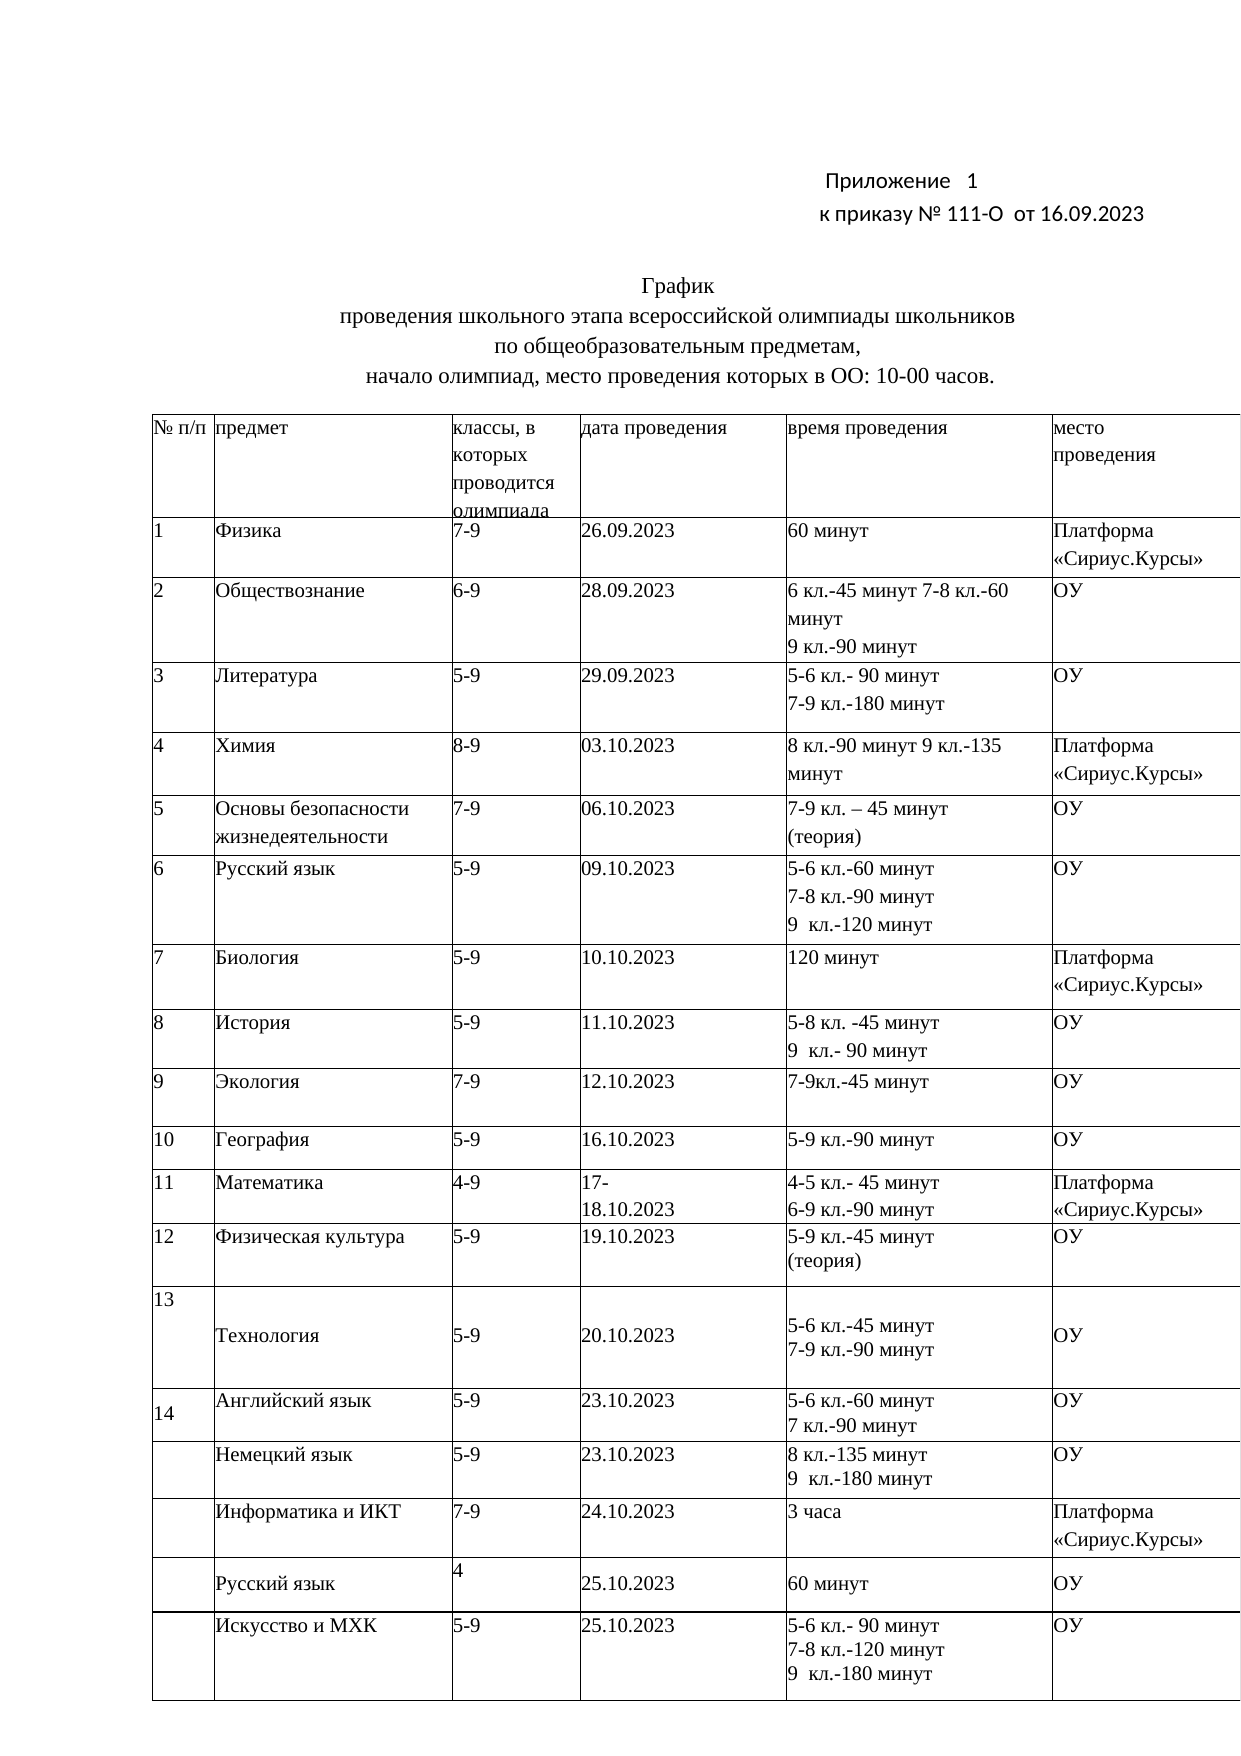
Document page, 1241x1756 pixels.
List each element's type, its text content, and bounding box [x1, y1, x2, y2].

table_cell 12 [153, 1224, 214, 1286]
table_cell 8-9 [453, 733, 580, 795]
table_cell 5 [153, 796, 214, 855]
table_cell 5-9 [453, 945, 580, 1009]
table_cell 6 [153, 856, 214, 944]
table_cell 10 [153, 1127, 214, 1168]
table_cell ОУ [1053, 578, 1240, 662]
table_cell [153, 1558, 214, 1611]
table_cell 3 [153, 663, 214, 732]
table_cell 8 кл.-135 минут 9 кл.-180 минут [787, 1442, 1052, 1498]
table_cell 17- 18.10.2023 [581, 1170, 786, 1223]
table_cell Платформа «Сириус.Курсы» [1053, 518, 1240, 577]
text Приложение 1 [227, 167, 1209, 195]
table_cell Технология [215, 1287, 452, 1387]
table_cell 10.10.2023 [581, 945, 786, 1009]
table_cell Математика [215, 1170, 452, 1223]
table_cell Физика [215, 518, 452, 577]
table_header дата проведения [581, 415, 786, 517]
table_cell 7-9 кл. – 45 минут (теория) [787, 796, 1052, 855]
table_cell 4 [453, 1558, 580, 1611]
table_cell 5-9 кл.-90 минут [787, 1127, 1052, 1168]
table_cell Химия [215, 733, 452, 795]
table_cell 26.09.2023 [581, 518, 786, 577]
table_cell 120 минут [787, 945, 1052, 1009]
table_cell ОУ [1053, 1069, 1240, 1126]
table_cell Литература [215, 663, 452, 732]
table_cell Информатика и ИКТ [215, 1499, 452, 1557]
table_cell ОУ [1053, 1224, 1240, 1286]
table_cell Платформа «Сириус.Курсы» [1053, 733, 1240, 795]
table_cell Основы безопасности жизнедеятельности [215, 796, 452, 855]
table_cell 8 кл.-90 минут 9 кл.-135 минут [787, 733, 1052, 795]
table_cell ОУ [1053, 1442, 1240, 1498]
table_cell География [215, 1127, 452, 1168]
table_cell Физическая культура [215, 1224, 452, 1286]
table_cell 13 [153, 1287, 214, 1387]
table_cell 5-9 [453, 1010, 580, 1068]
table_cell 4 [153, 733, 214, 795]
table_cell ОУ [1053, 663, 1240, 732]
table_cell 25.10.2023 [581, 1613, 786, 1700]
table_cell Английский язык [215, 1389, 452, 1441]
table_cell 6 кл.-45 минут 7-8 кл.-60 минут 9 кл.-90 минут [787, 578, 1052, 662]
table_cell 4-5 кл.- 45 минут 6-9 кл.-90 минут [787, 1170, 1052, 1223]
table_cell ОУ [1053, 1389, 1240, 1441]
table_cell 5-9 [453, 856, 580, 944]
table_cell 60 минут [787, 1558, 1052, 1611]
table_header предмет [215, 415, 452, 517]
table_cell Обществознание [215, 578, 452, 662]
table_cell [153, 1613, 214, 1700]
table_cell 5-6 кл.- 90 минут 7-8 кл.-120 минут 9 кл.-180 минут [787, 1613, 1052, 1700]
table_cell 20.10.2023 [581, 1287, 786, 1387]
table_header время проведения [787, 415, 1052, 517]
table_cell 5-9 [453, 1287, 580, 1387]
text к приказу № 111-О от 16.09.2023 [227, 199, 1209, 227]
table_cell Искусство и МХК [215, 1613, 452, 1700]
table_cell 5-6 кл.- 90 минут 7-9 кл.-180 минут [787, 663, 1052, 732]
table_header классы, в которых проводится олимпиада [453, 415, 580, 517]
table_cell ОУ [1053, 856, 1240, 944]
table_cell 23.10.2023 [581, 1442, 786, 1498]
table_cell 5-9 [453, 1127, 580, 1168]
table_cell 5-6 кл.-60 минут 7 кл.-90 минут [787, 1389, 1052, 1441]
table_cell 09.10.2023 [581, 856, 786, 944]
table_header № п/п [153, 415, 214, 517]
table_cell 5-9 [453, 1389, 580, 1441]
table_cell ОУ [1053, 1613, 1240, 1700]
table_cell 5-9 [453, 663, 580, 732]
table_cell Экология [215, 1069, 452, 1126]
table_cell 5-6 кл.-45 минут 7-9 кл.-90 минут [787, 1287, 1052, 1387]
table_cell 5-6 кл.-60 минут 7-8 кл.-90 минут 9 кл.-120 минут [787, 856, 1052, 944]
table_cell ОУ [1053, 1558, 1240, 1611]
table_cell 12.10.2023 [581, 1069, 786, 1126]
table_cell 1 [153, 518, 214, 577]
table_cell ОУ [1053, 1010, 1240, 1068]
table_cell Платформа «Сириус.Курсы» [1053, 1499, 1240, 1557]
table_header место проведения [1053, 415, 1240, 517]
table_cell 7-9кл.-45 минут [787, 1069, 1052, 1126]
table_cell 7-9 [453, 1499, 580, 1557]
table_cell 5-9 [453, 1442, 580, 1498]
text График проведения школьного этапа всероссийской олимпиады школьников по общеобразовательным предметам, начало олимпиад, место проведения которых в ОО: 10-00 часов. [152, 272, 1209, 389]
table_cell 29.09.2023 [581, 663, 786, 732]
table_cell 5-9 кл.-45 минут (теория) [787, 1224, 1052, 1286]
table_cell [153, 1499, 214, 1557]
table_cell 5-9 [453, 1613, 580, 1700]
table_cell 16.10.2023 [581, 1127, 786, 1168]
table_cell 28.09.2023 [581, 578, 786, 662]
table_cell 11.10.2023 [581, 1010, 786, 1068]
table_cell 06.10.2023 [581, 796, 786, 855]
table_cell 19.10.2023 [581, 1224, 786, 1286]
table_cell 23.10.2023 [581, 1389, 786, 1441]
table_cell Русский язык [215, 1558, 452, 1611]
table_cell Немецкий язык [215, 1442, 452, 1498]
table_cell ОУ [1053, 796, 1240, 855]
table_cell 24.10.2023 [581, 1499, 786, 1557]
table_cell 7-9 [453, 1069, 580, 1126]
table_cell 9 [153, 1069, 214, 1126]
table_cell Платформа «Сириус.Курсы» [1053, 1170, 1240, 1223]
table_cell Биология [215, 945, 452, 1009]
table_cell 7 [153, 945, 214, 1009]
table_cell 5-9 [453, 1224, 580, 1286]
table_cell 2 [153, 578, 214, 662]
table_cell 3 часа [787, 1499, 1052, 1557]
table_cell 14 [153, 1389, 214, 1441]
table_cell [153, 1442, 214, 1498]
table_cell ОУ [1053, 1127, 1240, 1168]
table_cell 25.10.2023 [581, 1558, 786, 1611]
table_cell 8 [153, 1010, 214, 1068]
table_cell Русский язык [215, 856, 452, 944]
table_cell ОУ [1053, 1287, 1240, 1387]
table_cell 60 минут [787, 518, 1052, 577]
table_cell 03.10.2023 [581, 733, 786, 795]
table_cell 5-8 кл. -45 минут 9 кл.- 90 минут [787, 1010, 1052, 1068]
table_cell 4-9 [453, 1170, 580, 1223]
table_cell 7-9 [453, 518, 580, 577]
table_cell 7-9 [453, 796, 580, 855]
table_cell 11 [153, 1170, 214, 1223]
table_cell История [215, 1010, 452, 1068]
table_cell Платформа «Сириус.Курсы» [1053, 945, 1240, 1009]
table_cell 6-9 [453, 578, 580, 662]
